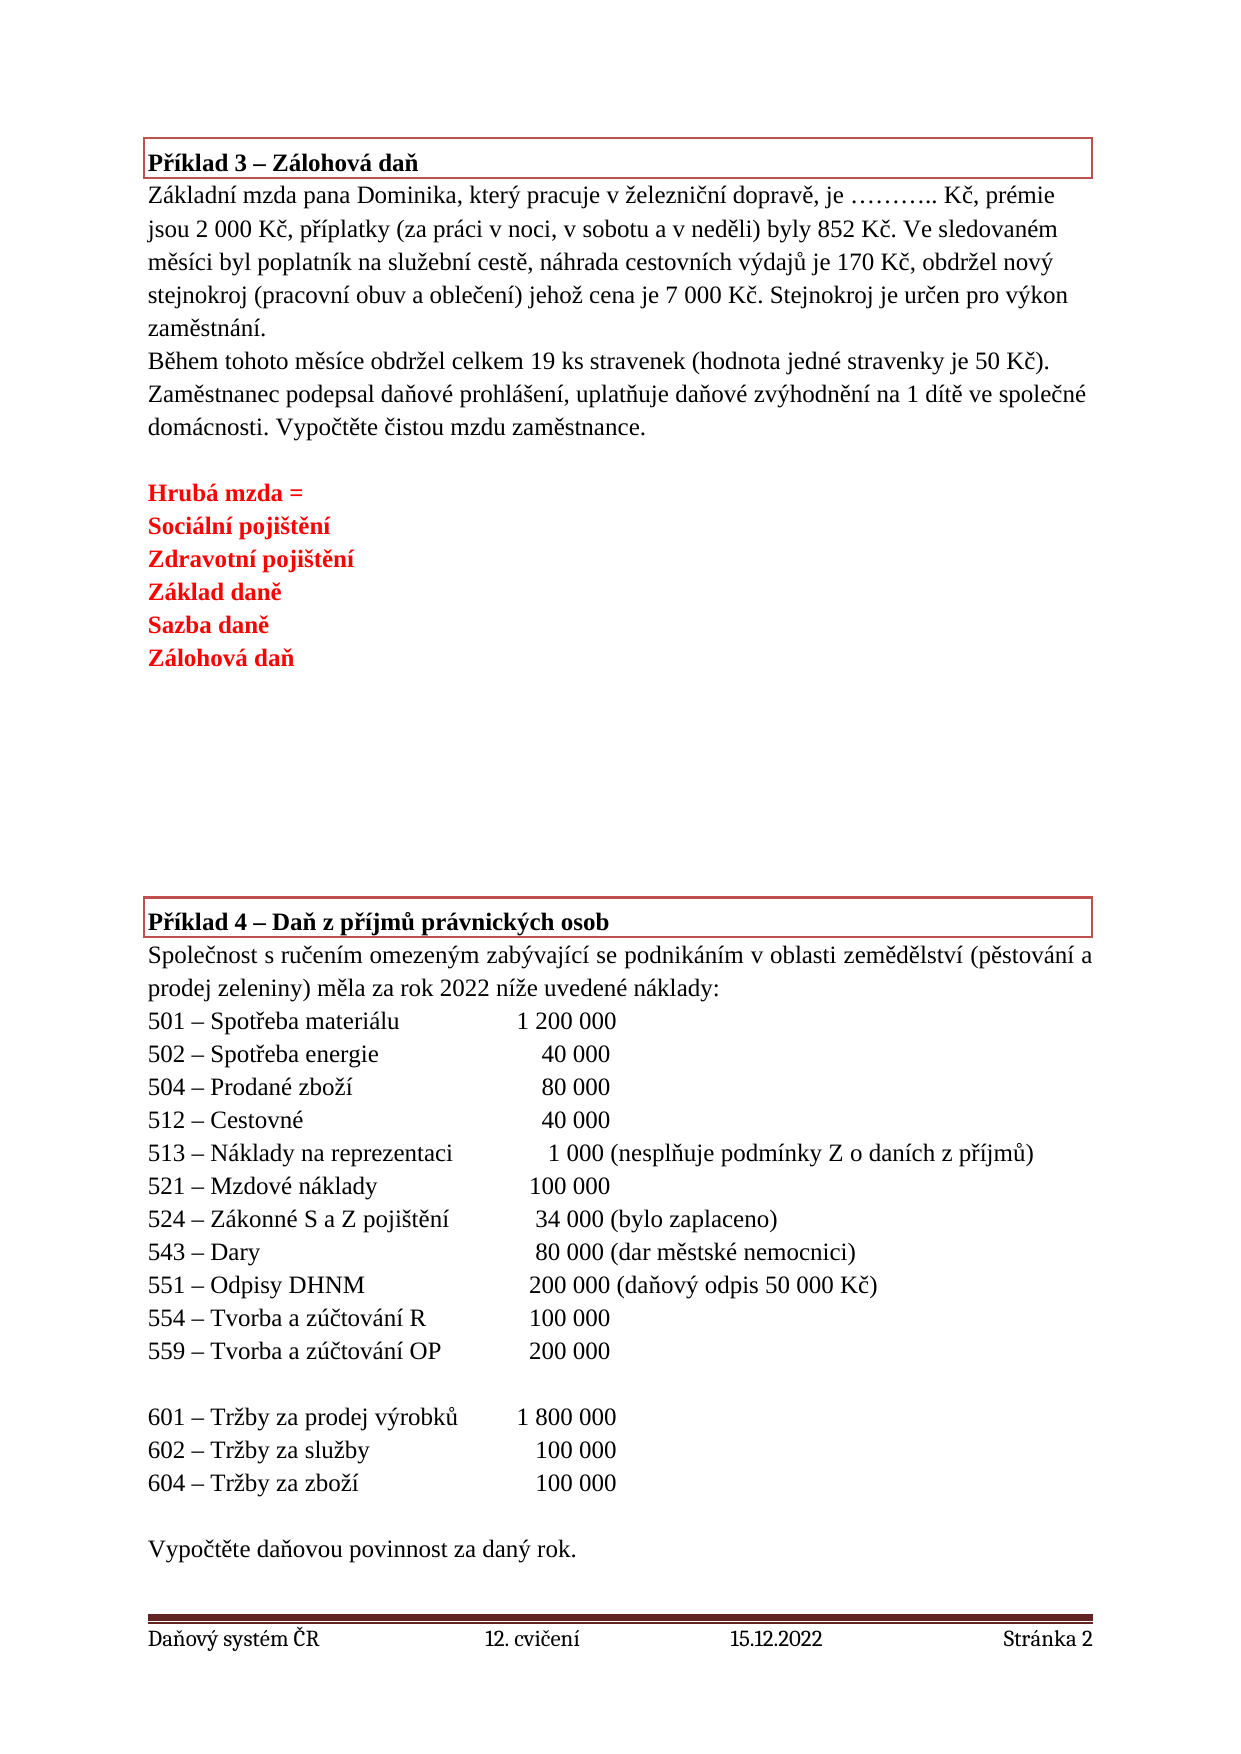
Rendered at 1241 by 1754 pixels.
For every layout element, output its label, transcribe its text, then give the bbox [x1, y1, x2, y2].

text Příklad 3 – Zálohová daň [148, 148, 1091, 176]
text 512 – Cestovné 40 000 [148, 1105, 1093, 1134]
text 502 – Spotřeba energie 40 000 [148, 1039, 1093, 1068]
text 504 – Prodané zboží 80 000 [148, 1072, 1093, 1101]
text 551 – Odpisy DHNM 200 000 (daňový odpis 50 000 Kč) [148, 1270, 1093, 1299]
text 543 – Dary 80 000 (dar městské nemocnici) [148, 1237, 1093, 1266]
text Společnost s ručením omezeným zabývající se podnikáním v oblasti zemědělství (pěstování a prodej zeleniny) měla za rok 2022 níže uvedené náklady: [148, 940, 1093, 1002]
text 524 – Zákonné S a Z pojištění 34 000 (bylo zaplaceno) [148, 1204, 1093, 1233]
text 521 – Mzdové náklady 100 000 [148, 1171, 1093, 1200]
text Hrubá mzda = [148, 478, 1093, 507]
text 513 – Náklady na reprezentaci 1 000 (nesplňuje podmínky Z o daních z příjmů) [148, 1138, 1093, 1167]
text 559 – Tvorba a zúčtování OP 200 000 [148, 1336, 1093, 1365]
text Příklad 4 – Daň z příjmů právnických osob [148, 907, 1091, 936]
text 501 – Spotřeba materiálu 1 200 000 [148, 1006, 1093, 1035]
text Sociální pojištění [148, 511, 1093, 539]
text Základ daně [148, 577, 1093, 606]
text 554 – Tvorba a zúčtování R 100 000 [148, 1303, 1093, 1332]
text Během tohoto měsíce obdržel celkem 19 ks stravenek (hodnota jedné stravenky je 50 Kč). Zaměstnanec podepsal daňové prohlášení, uplatňuje daňové zvýhodnění na 1 dítě ve společné domácnosti. Vypočtěte čistou mzdu zaměstnance. [148, 346, 1093, 441]
text Sazba daně [148, 610, 1093, 639]
text 601 – Tržby za prodej výrobků 1 800 000 [148, 1402, 1093, 1431]
text Vypočtěte daňovou povinnost za daný rok. [148, 1534, 1093, 1563]
text Základní mzda pana Dominika, který pracuje v železniční dopravě, je ……….. Kč, prémie jsou 2 000 Kč, příplatky (za práci v noci, v sobotu a v neděli) byly 852 Kč. Ve sledovaném měsíci byl poplatník na služební cestě, náhrada cestovních výdajů je 170 Kč, obdržel nový stejnokroj (pracovní obuv a oblečení) jehož cena je 7 000 Kč. Stejnokroj je určen pro výkon zaměstnání. [148, 181, 1093, 341]
text 602 – Tržby za služby 100 000 [148, 1435, 1093, 1464]
text Zálohová daň [148, 643, 1093, 672]
text Zdravotní pojištění [148, 544, 1093, 573]
text 604 – Tržby za zboží 100 000 [148, 1468, 1093, 1497]
